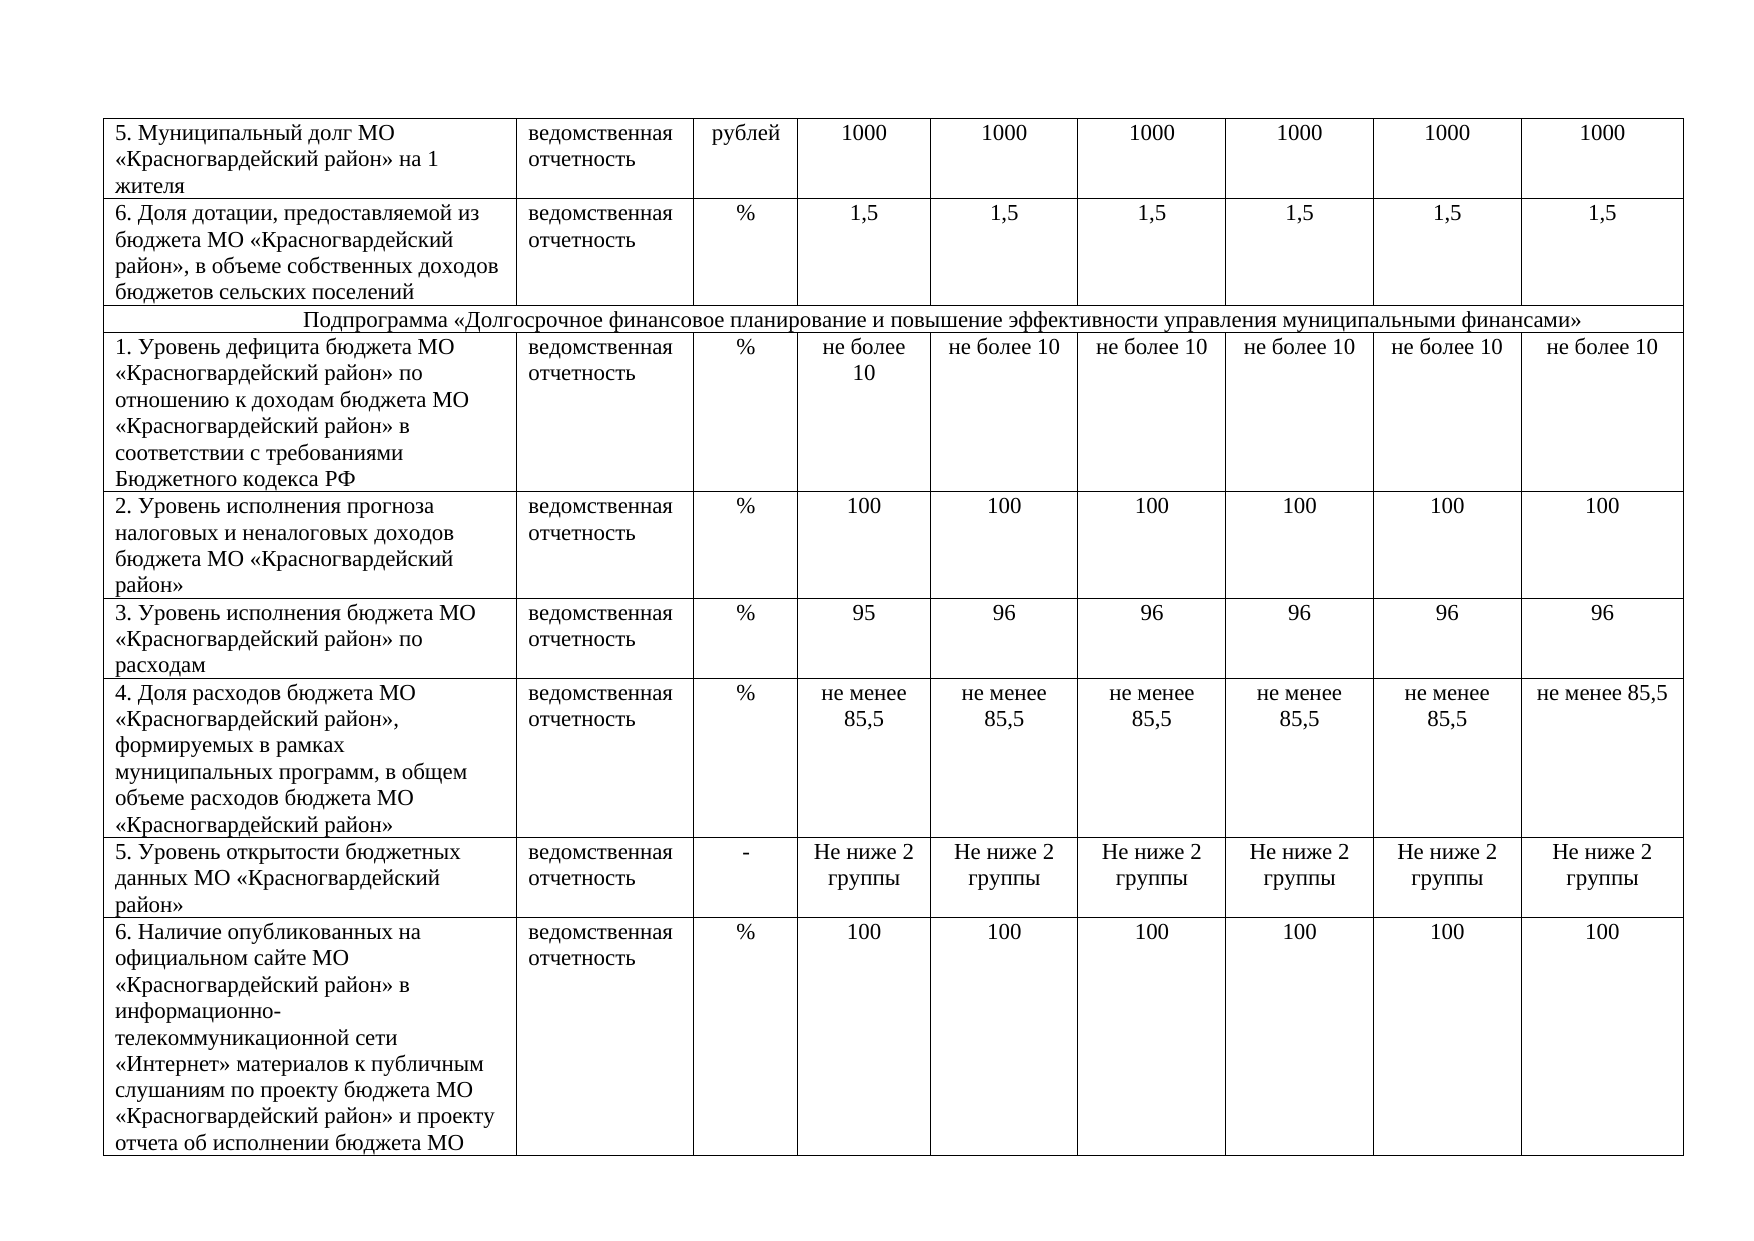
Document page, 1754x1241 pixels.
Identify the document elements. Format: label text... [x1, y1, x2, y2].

table_cell 96 [1078, 599, 1225, 678]
table_cell не менее 85,5 [798, 679, 930, 837]
table_cell [104, 306, 202, 332]
table_cell 100 [1374, 918, 1521, 1155]
table_cell 100 [1522, 918, 1683, 1155]
table_cell 100 [931, 492, 1077, 598]
table_cell не более 10 [1374, 333, 1521, 491]
table_cell ведомственная отчетность [517, 492, 693, 598]
table_cell 100 [1078, 492, 1225, 598]
table_cell не менее 85,5 [931, 679, 1077, 837]
table_cell 100 [798, 918, 930, 1155]
table_cell 1,5 [1226, 199, 1373, 305]
table_cell 5. Уровень открытости бюджетных данных МО «Красногвардейский район» [104, 838, 516, 917]
table_cell 96 [1374, 599, 1521, 678]
table_cell не менее 85,5 [1374, 679, 1521, 837]
table_cell 1,5 [1522, 199, 1683, 305]
table_cell Не ниже 2 группы [798, 838, 930, 917]
table_cell 1000 [1522, 119, 1683, 198]
table_cell % [694, 679, 797, 837]
table_cell 96 [1226, 599, 1373, 678]
table_cell 6. Доля дотации, предоставляемой из бюджета МО «Красногвардейский район», в объеме собственных доходов бюджетов сельских поселений [104, 199, 516, 305]
table_cell не менее 85,5 [1522, 679, 1683, 837]
table_cell 1,5 [931, 199, 1077, 305]
table_cell рублей [694, 119, 797, 198]
table_cell 1000 [1374, 119, 1521, 198]
table_cell не менее 85,5 [1226, 679, 1373, 837]
table_cell 3. Уровень исполнения бюджета МО «Красногвардейский район» по расходам [104, 599, 516, 678]
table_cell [517, 119, 693, 198]
table_cell 100 [1078, 918, 1225, 1155]
table_cell 96 [931, 599, 1077, 678]
table_cell 1000 [931, 119, 1077, 198]
table_cell % [694, 199, 797, 305]
table_cell Не ниже 2 группы [931, 838, 1077, 917]
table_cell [104, 918, 516, 1155]
table_cell не более 10 [1522, 333, 1683, 491]
table_cell Не ниже 2 группы [1374, 838, 1521, 917]
table_cell 100 [1522, 492, 1683, 598]
table_cell 1,5 [798, 199, 930, 305]
table_cell 100 [931, 918, 1077, 1155]
table_cell не более 10 [931, 333, 1077, 491]
table_cell ведомственная отчетность [517, 679, 693, 837]
table_cell не более 10 [798, 333, 930, 491]
table_cell ведомственная отчетность [517, 199, 693, 305]
table_cell 100 [1374, 492, 1521, 598]
table_cell 100 [798, 492, 930, 598]
table_cell 2. Уровень исполнения прогноза налоговых и неналоговых доходов бюджета МО «Красногвардейский район» [104, 492, 516, 598]
table_cell 5. Муниципальный долг МО «Красногвардейский район» на 1 жителя [104, 119, 516, 198]
table_cell не менее 85,5 [1078, 679, 1225, 837]
table_cell ведомственная отчетность [517, 333, 693, 491]
table_cell Не ниже 2 группы [1078, 838, 1225, 917]
table_cell 1000 [1226, 119, 1373, 198]
table_cell 4. Доля расходов бюджета МО «Красногвардейский район», формируемых в рамках муниципальных программ, в общем объеме расходов бюджета МО «Красногвардейский район» [104, 679, 516, 837]
table_cell % [694, 492, 797, 598]
table_cell % [694, 918, 797, 1155]
table_cell не более 10 [1226, 333, 1373, 491]
table_cell 1,5 [1078, 199, 1225, 305]
table_cell 1. Уровень дефицита бюджета МО «Красногвардейский район» по отношению к доходам бюджета МО «Красногвардейский район» в соответствии с требованиями Бюджетного кодекса РФ [104, 333, 516, 491]
table_cell 100 [1226, 492, 1373, 598]
table_cell 1000 [798, 119, 930, 198]
table_cell 100 [1226, 918, 1373, 1155]
table_cell % [694, 333, 797, 491]
table_cell ведомственная отчетность [517, 599, 693, 678]
table_cell 1000 [1078, 119, 1225, 198]
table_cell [517, 918, 693, 1155]
table_cell Не ниже 2 группы [1226, 838, 1373, 917]
table_cell 95 [798, 599, 930, 678]
table_cell не более 10 [1078, 333, 1225, 491]
table_cell % [694, 599, 797, 678]
table_cell 1,5 [1374, 199, 1521, 305]
table_cell Не ниже 2 группы [1522, 838, 1683, 917]
table_cell Подпрограмма «Долгосрочное финансовое планирование и повышение эффективности управления муниципальными финансами» [203, 306, 1683, 332]
table_cell 96 [1522, 599, 1683, 678]
table_cell - [694, 838, 797, 917]
table_cell ведомственная отчетность [517, 838, 693, 917]
